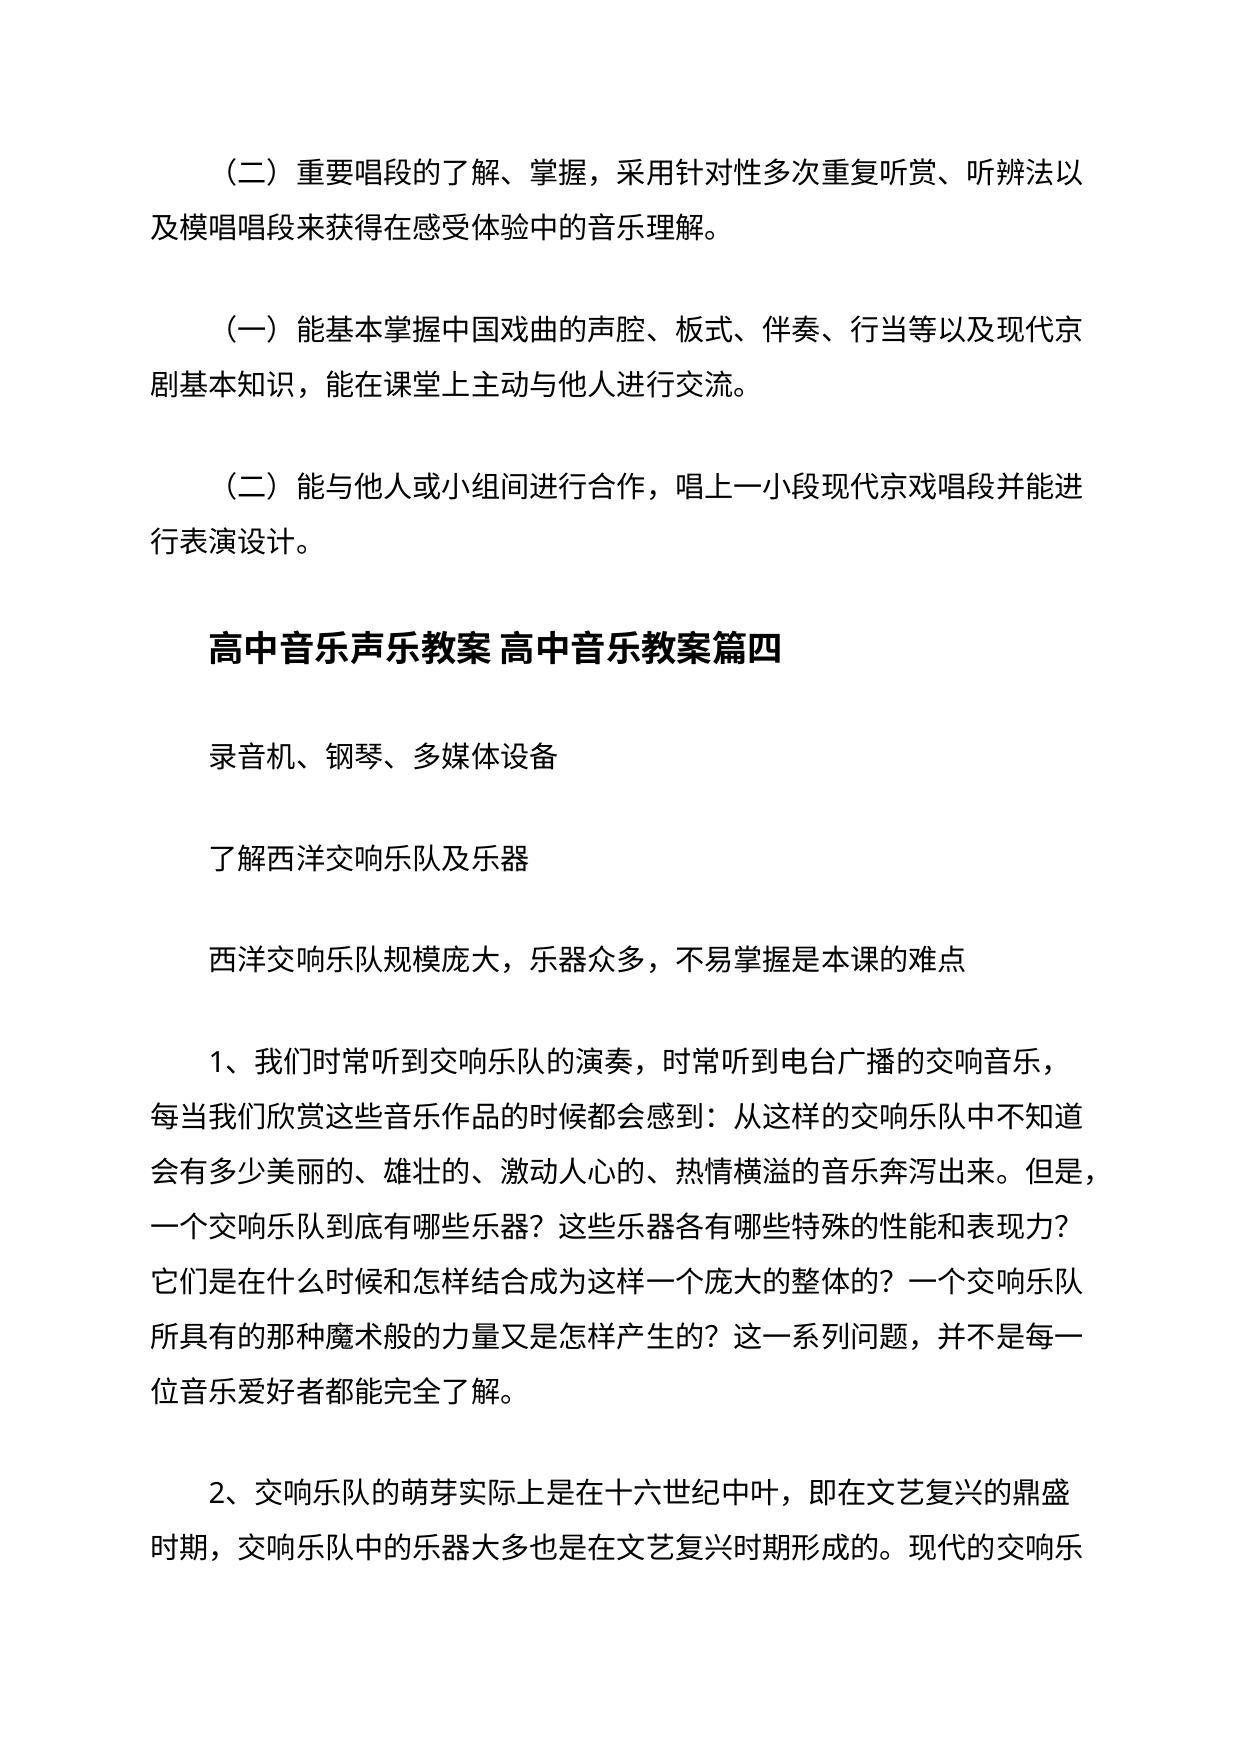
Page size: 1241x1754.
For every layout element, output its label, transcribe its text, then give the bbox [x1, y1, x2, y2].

text （二）重要唱段的了解、掌握，采用针对性多次重复听赏、听辨法以及模唱唱段来获得在感受体验中的音乐理解。 [150, 150, 1090, 247]
text 了解西洋交响乐队及乐器 [150, 835, 1090, 877]
text 高中音乐声乐教案 高中音乐教案篇四 [150, 620, 1090, 671]
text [150, 1470, 1090, 1567]
text （二）能与他人或小组间进行合作，唱上一小段现代京戏唱段并能进行表演设计。 [150, 463, 1090, 561]
text （一）能基本掌握中国戏曲的声腔、板式、伴奏、行当等以及现代京剧基本知识，能在课堂上主动与他人进行交流。 [150, 307, 1090, 404]
text 1、我们时常听到交响乐队的演奏，时常听到电台广播的交响音乐，每当我们欣赏这些音乐作品的时候都会感到：从这样的交响乐队中不知道会有多少美丽的、雄壮的、激动人心的、热情横溢的音乐奔泻出来。但是，一个交响乐队到底有哪些乐器？这些乐器各有哪些特殊的性能和表现力？它们是在什么时候和怎样结合成为这样一个庞大的整体的？一个交响乐队所具有的那种魔术般的力量又是怎样产生的？这一系列问题，并不是每一位音乐爱好者都能完全了解。 [150, 1039, 1090, 1411]
text 录音机、钢琴、多媒体设备 [150, 733, 1090, 776]
text 西洋交响乐队规模庞大，乐器众多，不易掌握是本课的难点 [150, 937, 1090, 979]
